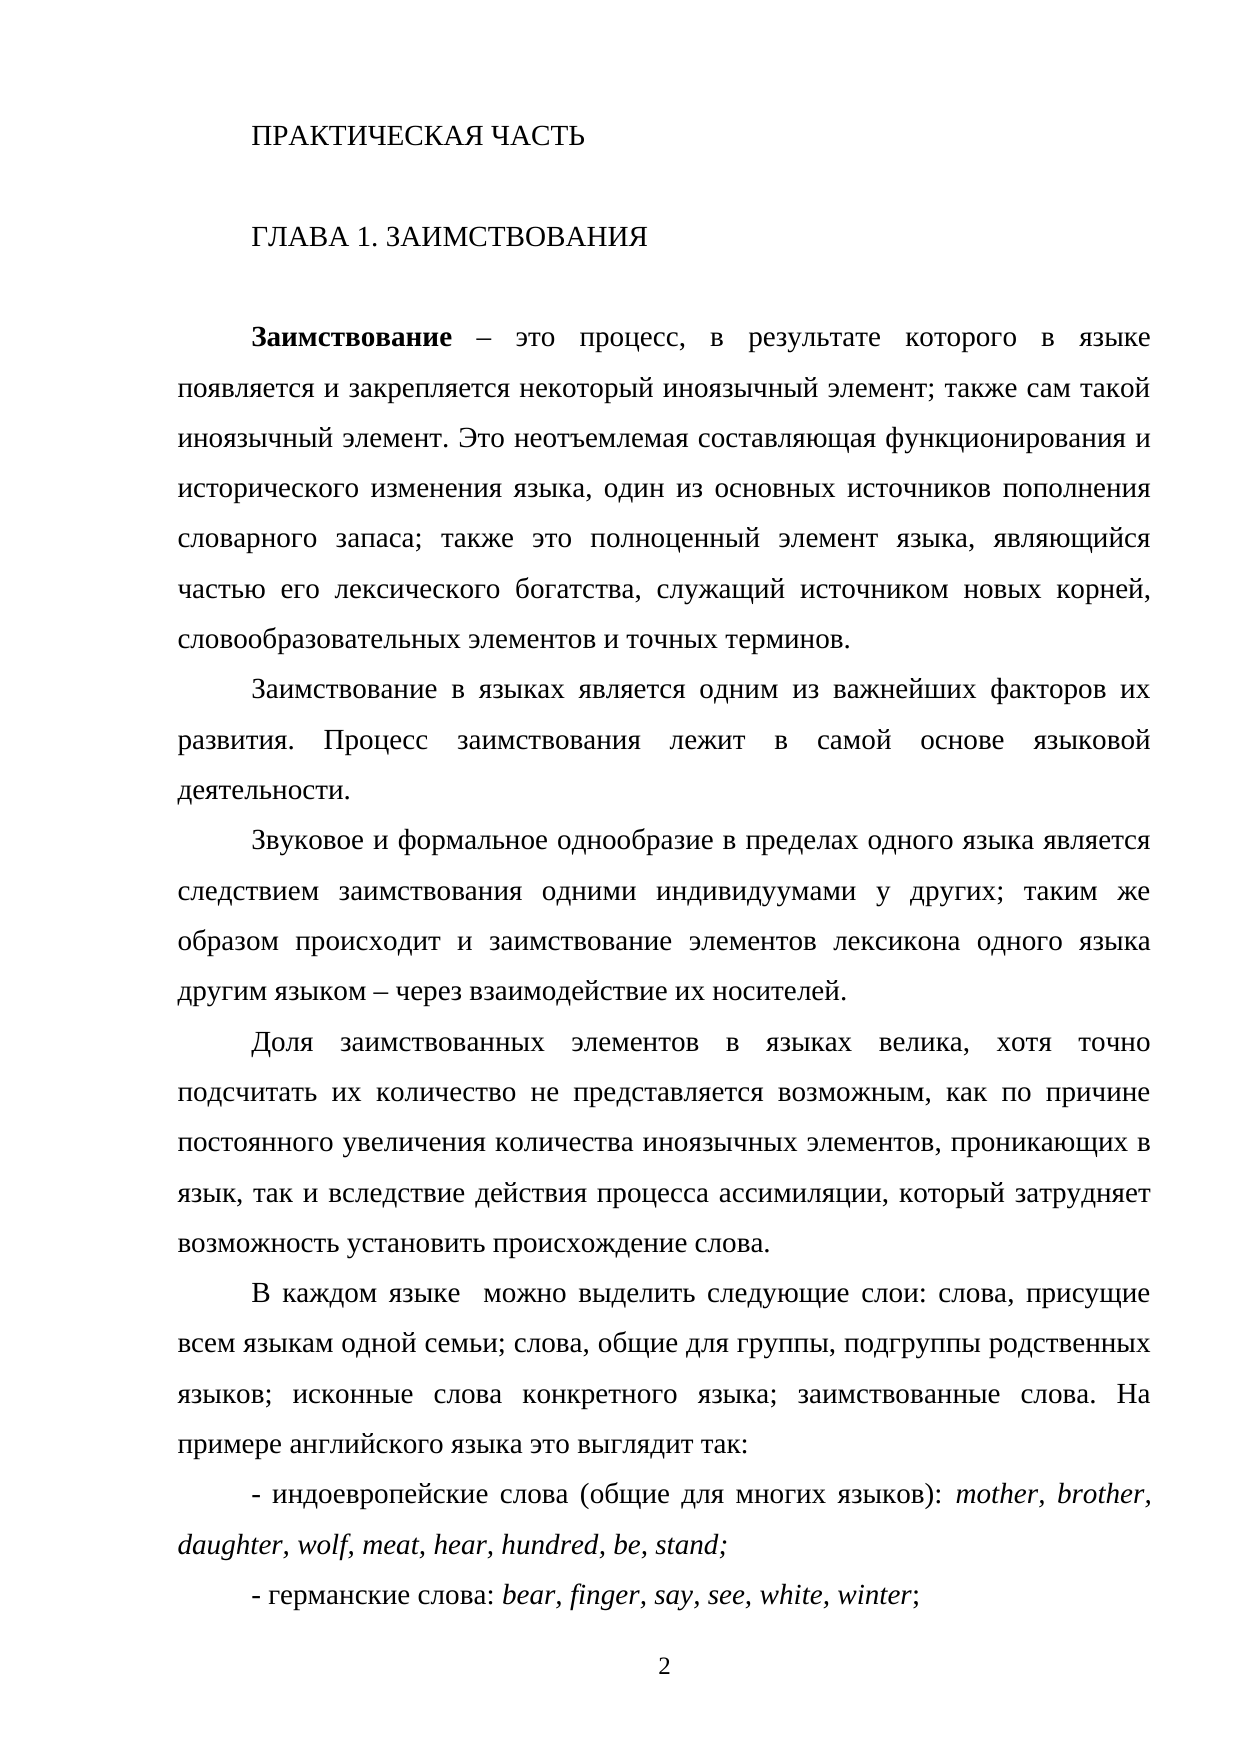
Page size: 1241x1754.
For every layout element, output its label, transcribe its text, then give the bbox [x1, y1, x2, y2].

text Заимствование в языках является одним из важнейших факторов их развития. Процесс заимствования лежит в самой основе языковой деятельности. [177, 672, 1152, 806]
text В каждом языке можно выделить следующие слои: слова, присущие всем языкам одной семьи; слова, общие для группы, подгруппы родственных языков; исконные слова конкретного языка; заимствованные слова. На примере английского языка это выглядит так: [177, 1275, 1152, 1460]
text - германские слова: bear, finger, say, see, white, winter; [177, 1577, 1152, 1611]
text Звуковое и формальное однообразие в пределах одного языка является следствием заимствования одними индивидуумами у других; таким же образом происходит и заимствование элементов лексикона одного языка другим языком – через взаимодействие их носителей. [177, 822, 1152, 1007]
text Заимствование – это процесс, в результате которого в языке появляется и закрепляется некоторый иноязычный элемент; также сам такой иноязычный элемент. Это неотъемлемая составляющая функционирования и исторического изменения языка, один из основных источников пополнения словарного запаса; также это полноценный элемент языка, являющийся частью его лексического богатства, служащий источником новых корней, словообразовательных элементов и точных терминов. [177, 319, 1152, 655]
text ПРАКТИЧЕСКАЯ ЧАСТЬ [177, 118, 1152, 152]
text Доля заимствованных элементов в языках велика, хотя точно подсчитать их количество не представляется возможным, как по причине постоянного увеличения количества иноязычных элементов, проникающих в язык, так и вследствие действия процесса ассимиляции, который затрудняет возможность установить происхождение слова. [177, 1024, 1152, 1258]
text - индоевропейские слова (общие для многих языков): mother, brother, daughter, wolf, meat, hear, hundred, be, stand; [177, 1477, 1152, 1560]
text ГЛАВА 1. ЗАИМСТВОВАНИЯ [177, 219, 1152, 252]
